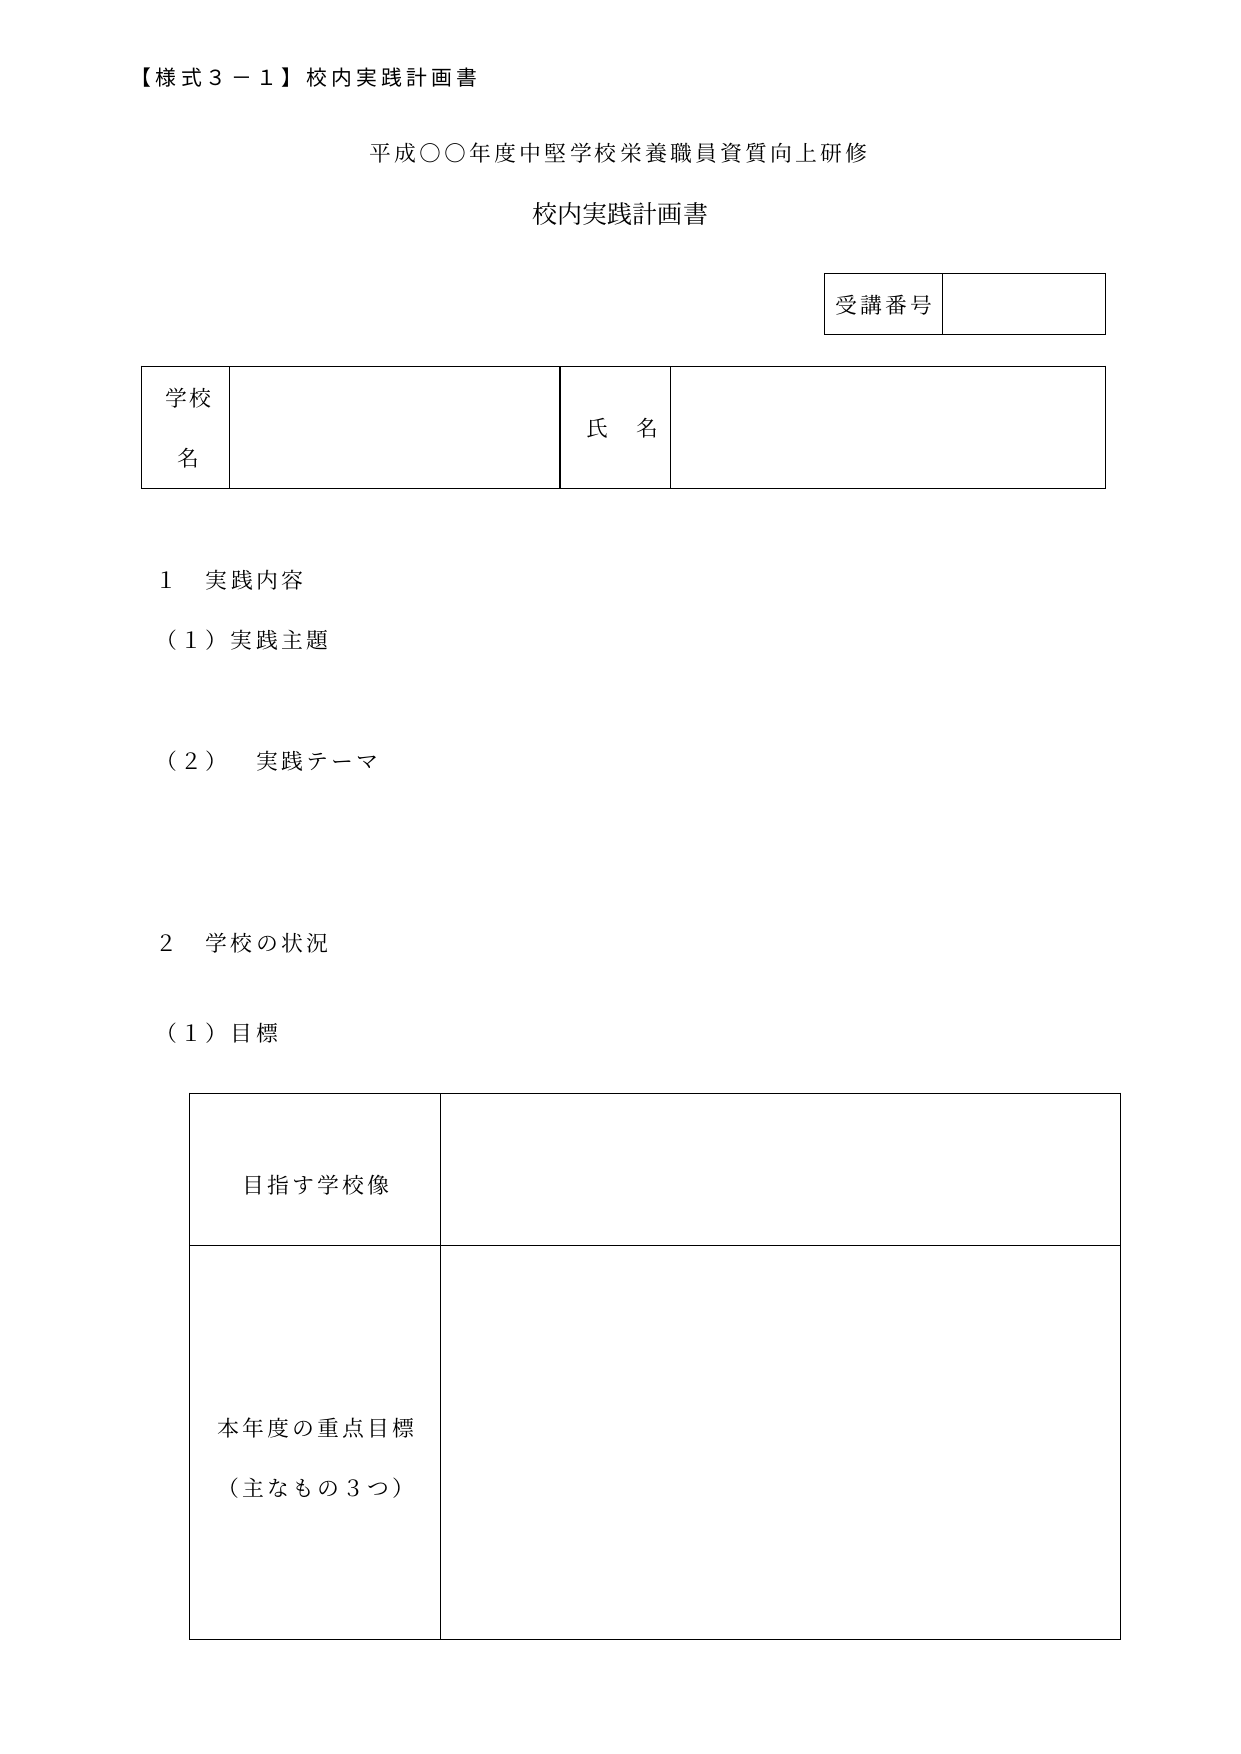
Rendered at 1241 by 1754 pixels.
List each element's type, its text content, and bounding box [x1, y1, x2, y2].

text （１）実践主題 [131, 609, 1109, 670]
table_cell 本年度の重点目標 （主なもの３つ） [190, 1246, 440, 1638]
table_header 学校名 [142, 367, 229, 487]
table_header 目指す学校像 [190, 1094, 440, 1245]
table_header 受講番号 [825, 274, 942, 334]
text １ 実践内容 [131, 549, 1109, 609]
table_cell [441, 1246, 1120, 1638]
table_header [441, 1094, 1120, 1245]
table_header [230, 367, 559, 487]
text 校内実践計画書 [131, 182, 1109, 243]
text （２） 実践テーマ [131, 730, 1109, 791]
text 平成○○年度中堅学校栄養職員資質向上研修 [131, 122, 1109, 182]
table_header [943, 274, 1105, 334]
text 【様式３－１】校内実践計画書 [131, 61, 1109, 92]
text （１）目標 [131, 1002, 1109, 1062]
text ２ 学校の状況 [131, 911, 1109, 972]
table_header 氏 名 [561, 367, 670, 487]
table_header [671, 367, 1105, 487]
